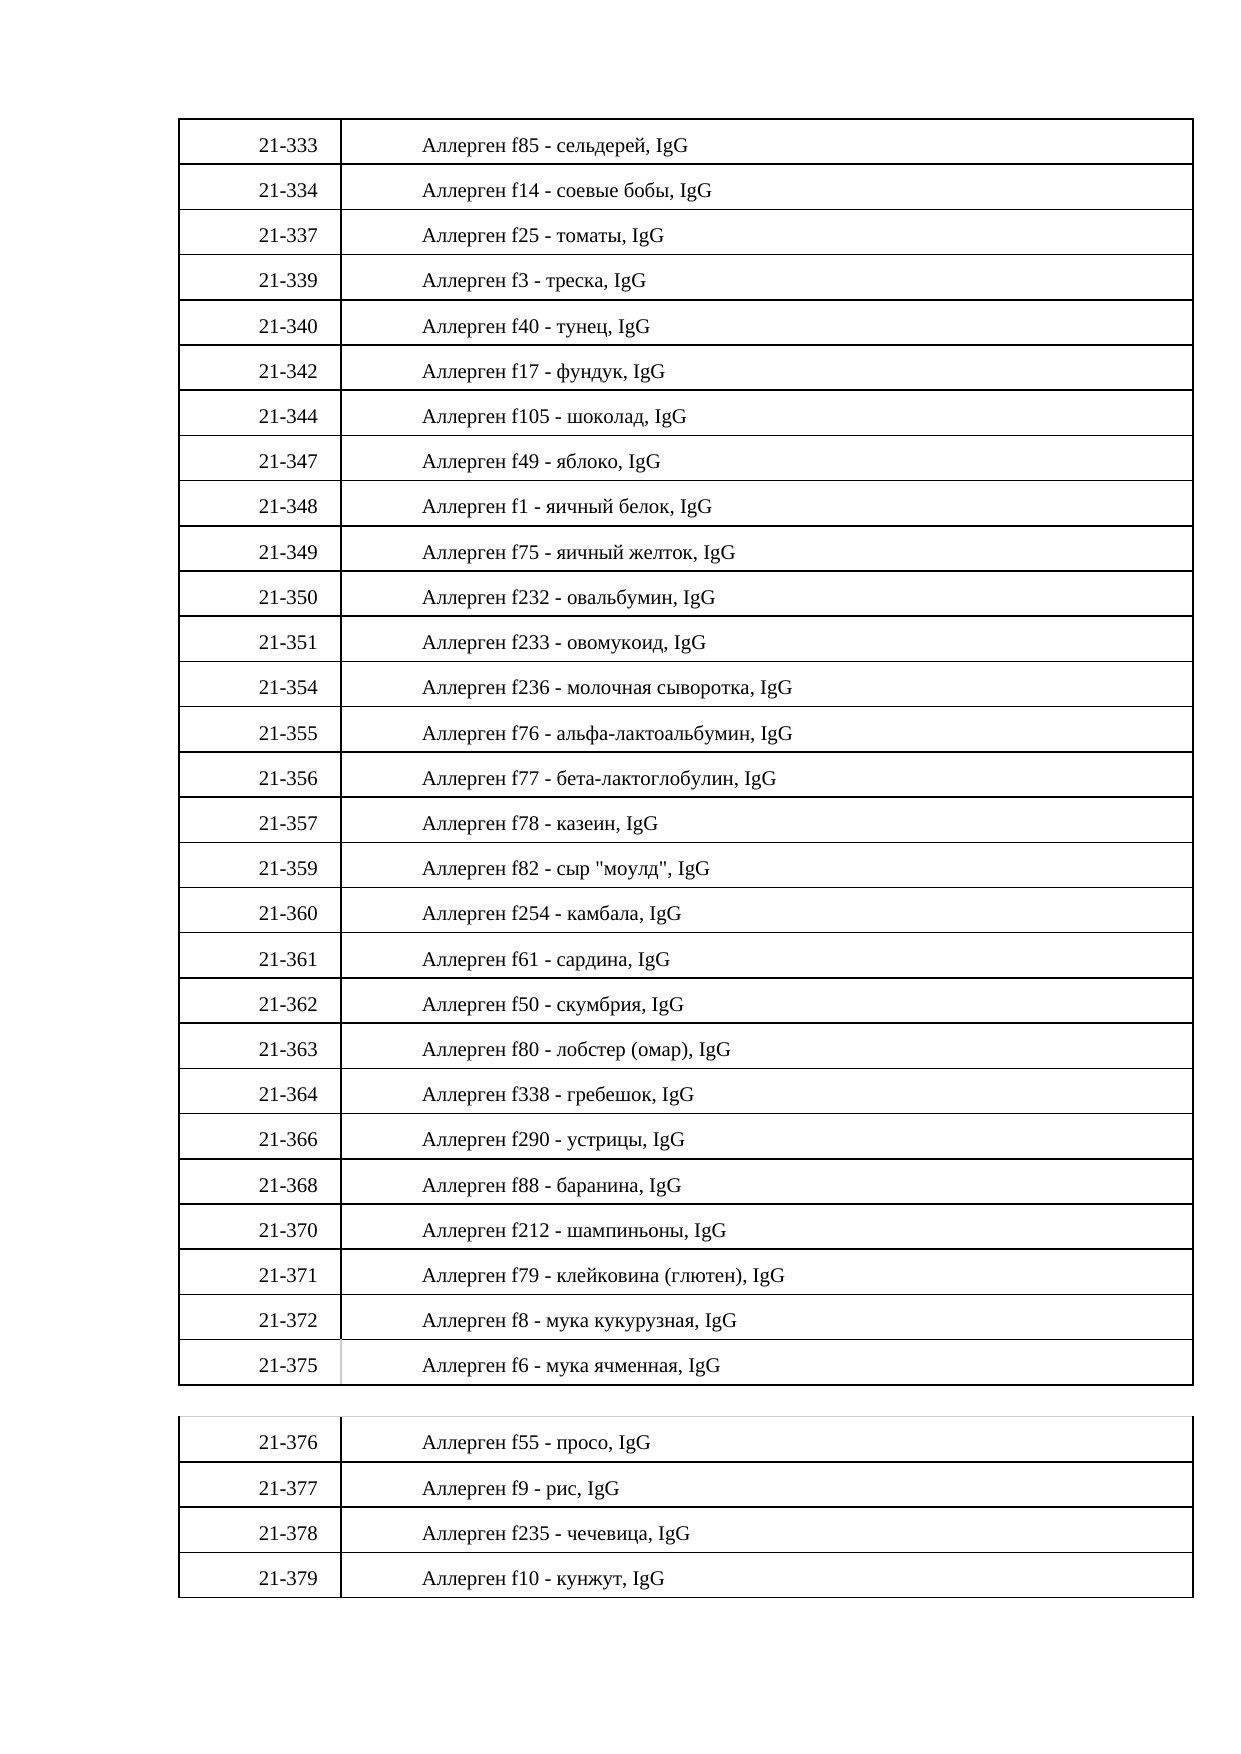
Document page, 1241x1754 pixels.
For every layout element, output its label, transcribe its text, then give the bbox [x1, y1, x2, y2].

table_cell Аллерген f79 - клейковина (глютен), IgG [342, 1250, 1192, 1293]
table_cell Аллерген f49 - яблоко, IgG [342, 436, 1192, 480]
table_cell Аллерген f17 - фундук, IgG [342, 346, 1192, 389]
table_cell Аллерген f78 - казеин, IgG [342, 798, 1192, 841]
table_cell Аллерген f50 - скумбрия, IgG [342, 979, 1192, 1022]
table_cell Аллерген f338 - гребешок, IgG [342, 1069, 1192, 1113]
table_cell Аллерген f235 - чечевица, IgG [342, 1508, 1192, 1551]
table_cell Аллерген f8 - мука кукурузная, IgG [342, 1295, 1192, 1339]
table_cell 21-360 [180, 888, 340, 932]
table_cell Аллерген f105 - шоколад, IgG [342, 391, 1192, 434]
table_cell 21-361 [180, 933, 340, 977]
table_cell Аллерген f61 - сардина, IgG [342, 933, 1192, 977]
table_cell 21-366 [180, 1114, 340, 1158]
table_cell Аллерген f40 - тунец, IgG [342, 301, 1192, 344]
table_cell Аллерген f14 - соевые бобы, IgG [342, 165, 1192, 208]
table_cell 21-370 [180, 1205, 340, 1248]
table_cell 21-356 [180, 753, 340, 796]
table_cell 21-349 [180, 527, 340, 570]
table_header 21-376 [180, 1417, 340, 1461]
table_cell Аллерген f212 - шампиньоны, IgG [342, 1205, 1192, 1248]
table_cell 21-348 [180, 481, 340, 525]
table_cell 21-377 [180, 1463, 340, 1506]
table_cell 21-342 [180, 346, 340, 389]
table_cell 21-362 [180, 979, 340, 1022]
table_cell Аллерген f80 - лобстер (омар), IgG [342, 1024, 1192, 1067]
table_cell Аллерген f254 - камбала, IgG [342, 888, 1192, 932]
table_cell Аллерген f85 - сельдерей, IgG [342, 120, 1192, 163]
table_cell Аллерген f1 - яичный белок, IgG [342, 481, 1192, 525]
table_cell Аллерген f233 - овомукоид, IgG [342, 617, 1192, 661]
table_cell 21-378 [180, 1508, 340, 1551]
table_cell 21-347 [180, 436, 340, 480]
table_cell Аллерген f77 - бета-лактоглобулин, IgG [342, 753, 1192, 796]
table_cell 21-350 [180, 572, 340, 615]
table_cell 21-354 [180, 662, 340, 706]
table_cell 21-371 [180, 1250, 340, 1293]
table_cell Аллерген f6 - мука ячменная, IgG [342, 1340, 1192, 1384]
table_cell 21-368 [180, 1160, 340, 1203]
table_cell Аллерген f10 - кунжут, IgG [342, 1553, 1192, 1597]
table_cell 21-375 [180, 1340, 340, 1384]
table_cell Аллерген f76 - альфа-лактоальбумин, IgG [342, 707, 1192, 751]
table_cell Аллерген f75 - яичный желток, IgG [342, 527, 1192, 570]
table_cell 21-334 [180, 165, 340, 208]
table_cell 21-340 [180, 301, 340, 344]
table_cell Аллерген f82 - сыр "моулд", IgG [342, 843, 1192, 887]
table_cell 21-351 [180, 617, 340, 661]
table_cell 21-363 [180, 1024, 340, 1067]
table_cell 21-333 [180, 120, 340, 163]
table_cell 21-344 [180, 391, 340, 434]
table_cell Аллерген f232 - овальбумин, IgG [342, 572, 1192, 615]
table_cell Аллерген f3 - треска, IgG [342, 255, 1192, 299]
table_cell 21-355 [180, 707, 340, 751]
table_cell Аллерген f88 - баранина, IgG [342, 1160, 1192, 1203]
table_cell 21-372 [180, 1295, 340, 1339]
table_cell Аллерген f25 - томаты, IgG [342, 210, 1192, 254]
table_cell 21-357 [180, 798, 340, 841]
table_cell Аллерген f9 - рис, IgG [342, 1463, 1192, 1506]
table_header Аллерген f55 - просо, IgG [342, 1417, 1192, 1461]
table_cell 21-359 [180, 843, 340, 887]
table_cell 21-339 [180, 255, 340, 299]
table_cell 21-379 [180, 1553, 340, 1597]
table_cell 21-364 [180, 1069, 340, 1113]
table_cell Аллерген f236 - молочная сыворотка, IgG [342, 662, 1192, 706]
table_cell Аллерген f290 - устрицы, IgG [342, 1114, 1192, 1158]
table_cell 21-337 [180, 210, 340, 254]
